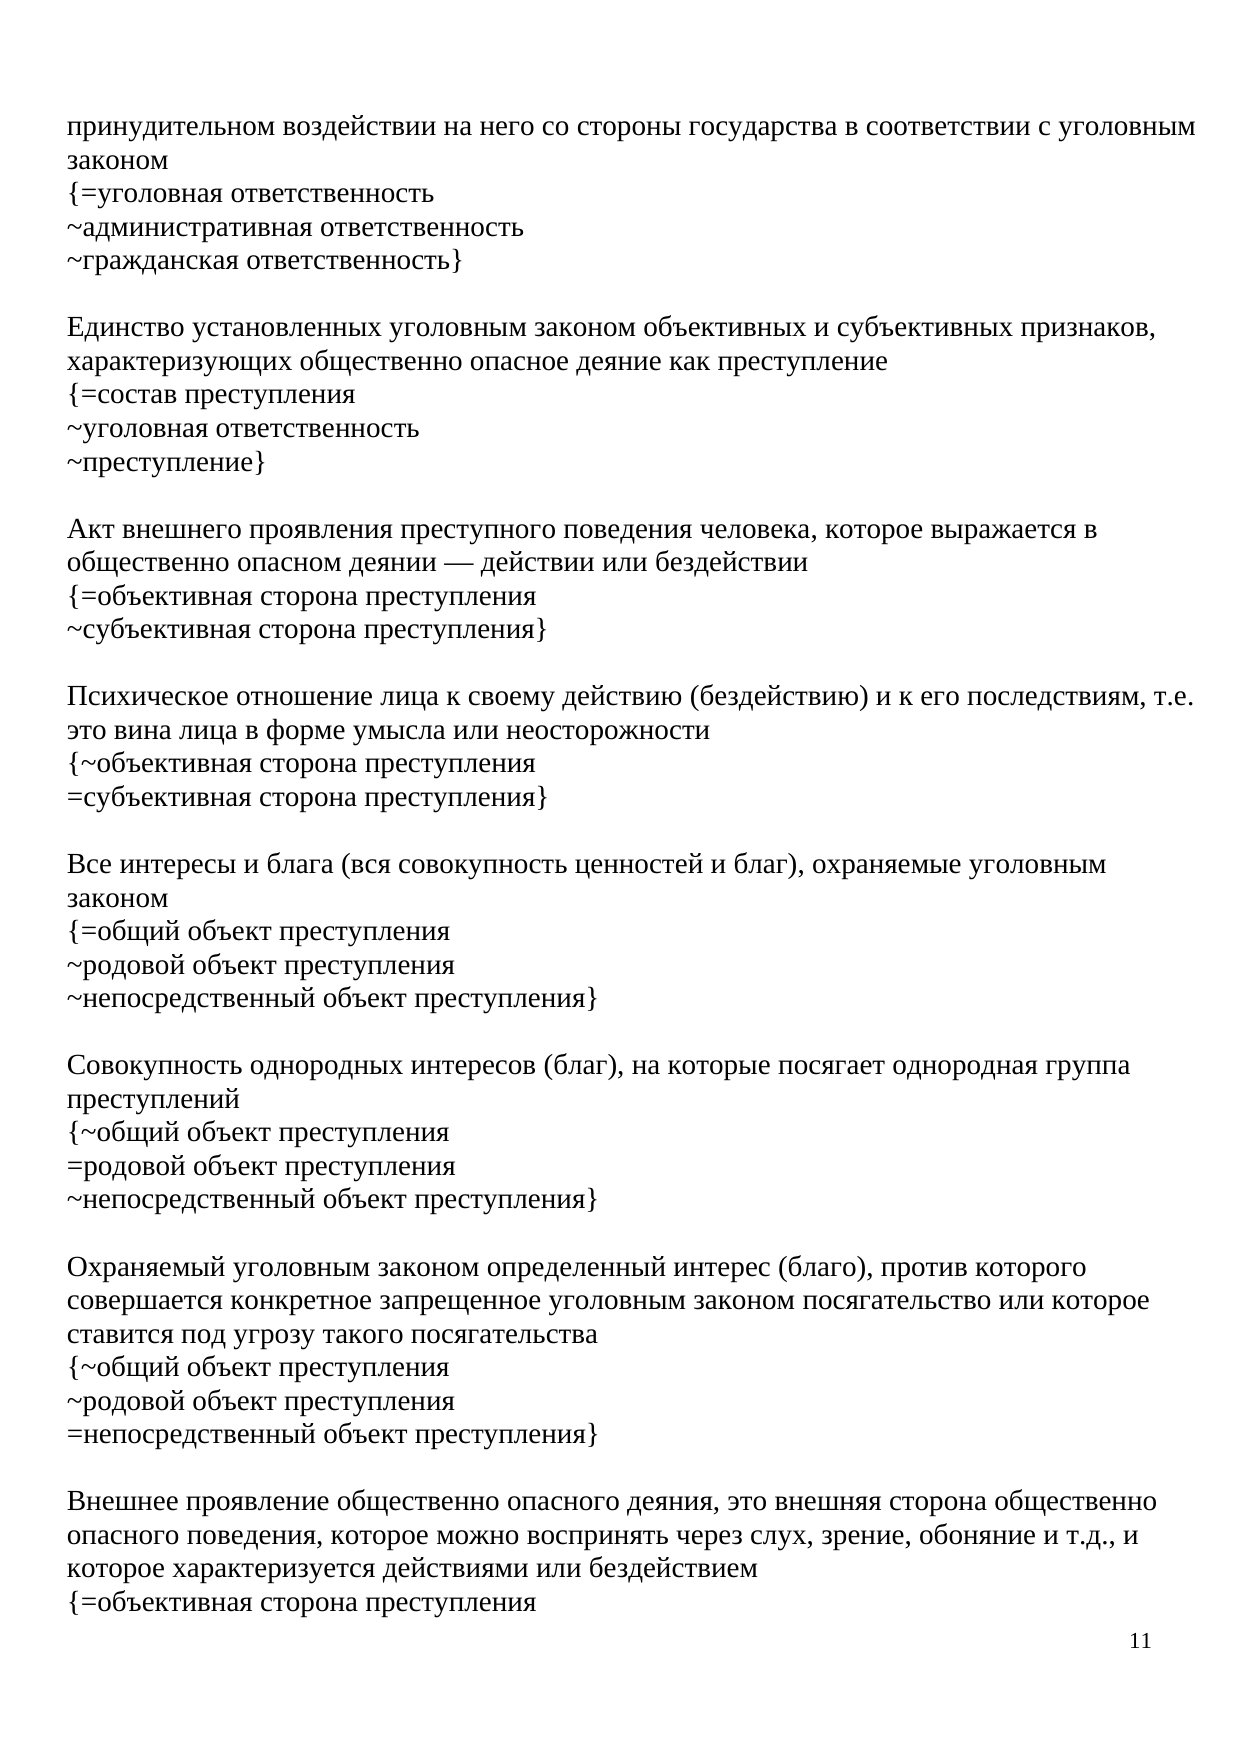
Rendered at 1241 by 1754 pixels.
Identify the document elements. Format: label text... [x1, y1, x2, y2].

text {=объективная сторона преступления [67, 578, 1215, 611]
text ~уголовная ответственность [67, 410, 1215, 444]
text {=общий объект преступления [67, 913, 1215, 947]
text Совокупность однородных интересов (благ), на которые посягает однородная группа преступлений [67, 1047, 1215, 1114]
text ~непосредственный объект преступления} [67, 1182, 1215, 1215]
text ~родовой объект преступления [67, 1383, 1215, 1416]
text {=уголовная ответственность [67, 175, 1215, 209]
text {~общий объект преступления [67, 1349, 1215, 1383]
text {=объективная сторона преступления [67, 1584, 1215, 1618]
text ~родовой объект преступления [67, 947, 1215, 980]
text Все интересы и блага (вся совокупность ценностей и благ), охраняемые уголовным законом [67, 846, 1215, 913]
text =субъективная сторона преступления} [67, 779, 1215, 813]
text Единство установленных уголовным законом объективных и субъективных признаков, характеризующих общественно опасное деяние как преступление [67, 309, 1215, 377]
text ~гражданская ответственность} [67, 242, 1215, 276]
text {~объективная сторона преступления [67, 746, 1215, 779]
text Акт внешнего проявления преступного поведения человека, которое выражается в общественно опасном деянии — действии или бездействии [67, 511, 1215, 578]
text {=состав преступления [67, 377, 1215, 410]
text Охраняемый уголовным законом определенный интерес (благо), против которого совершается конкретное запрещенное уголовным законом посягательство или которое ставится под угрозу такого посягательства [67, 1249, 1215, 1349]
text =родовой объект преступления [67, 1148, 1215, 1182]
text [67, 108, 1215, 175]
text ~административная ответственность [67, 209, 1215, 242]
text ~непосредственный объект преступления} [67, 980, 1215, 1014]
text Психическое отношение лица к своему действию (бездействию) и к его последствиям, т.е. это вина лица в форме умысла или неосторожности [67, 678, 1215, 746]
text ~преступление} [67, 444, 1215, 477]
text =непосредственный объект преступления} [67, 1416, 1215, 1450]
text Внешнее проявление общественно опасного деяния, это внешняя сторона общественно опасного поведения, которое можно воспринять через слух, зрение, обоняние и т.д., и которое характеризуется действиями или бездействием [67, 1483, 1215, 1584]
text ~субъективная сторона преступления} [67, 611, 1215, 645]
text {~общий объект преступления [67, 1114, 1215, 1148]
